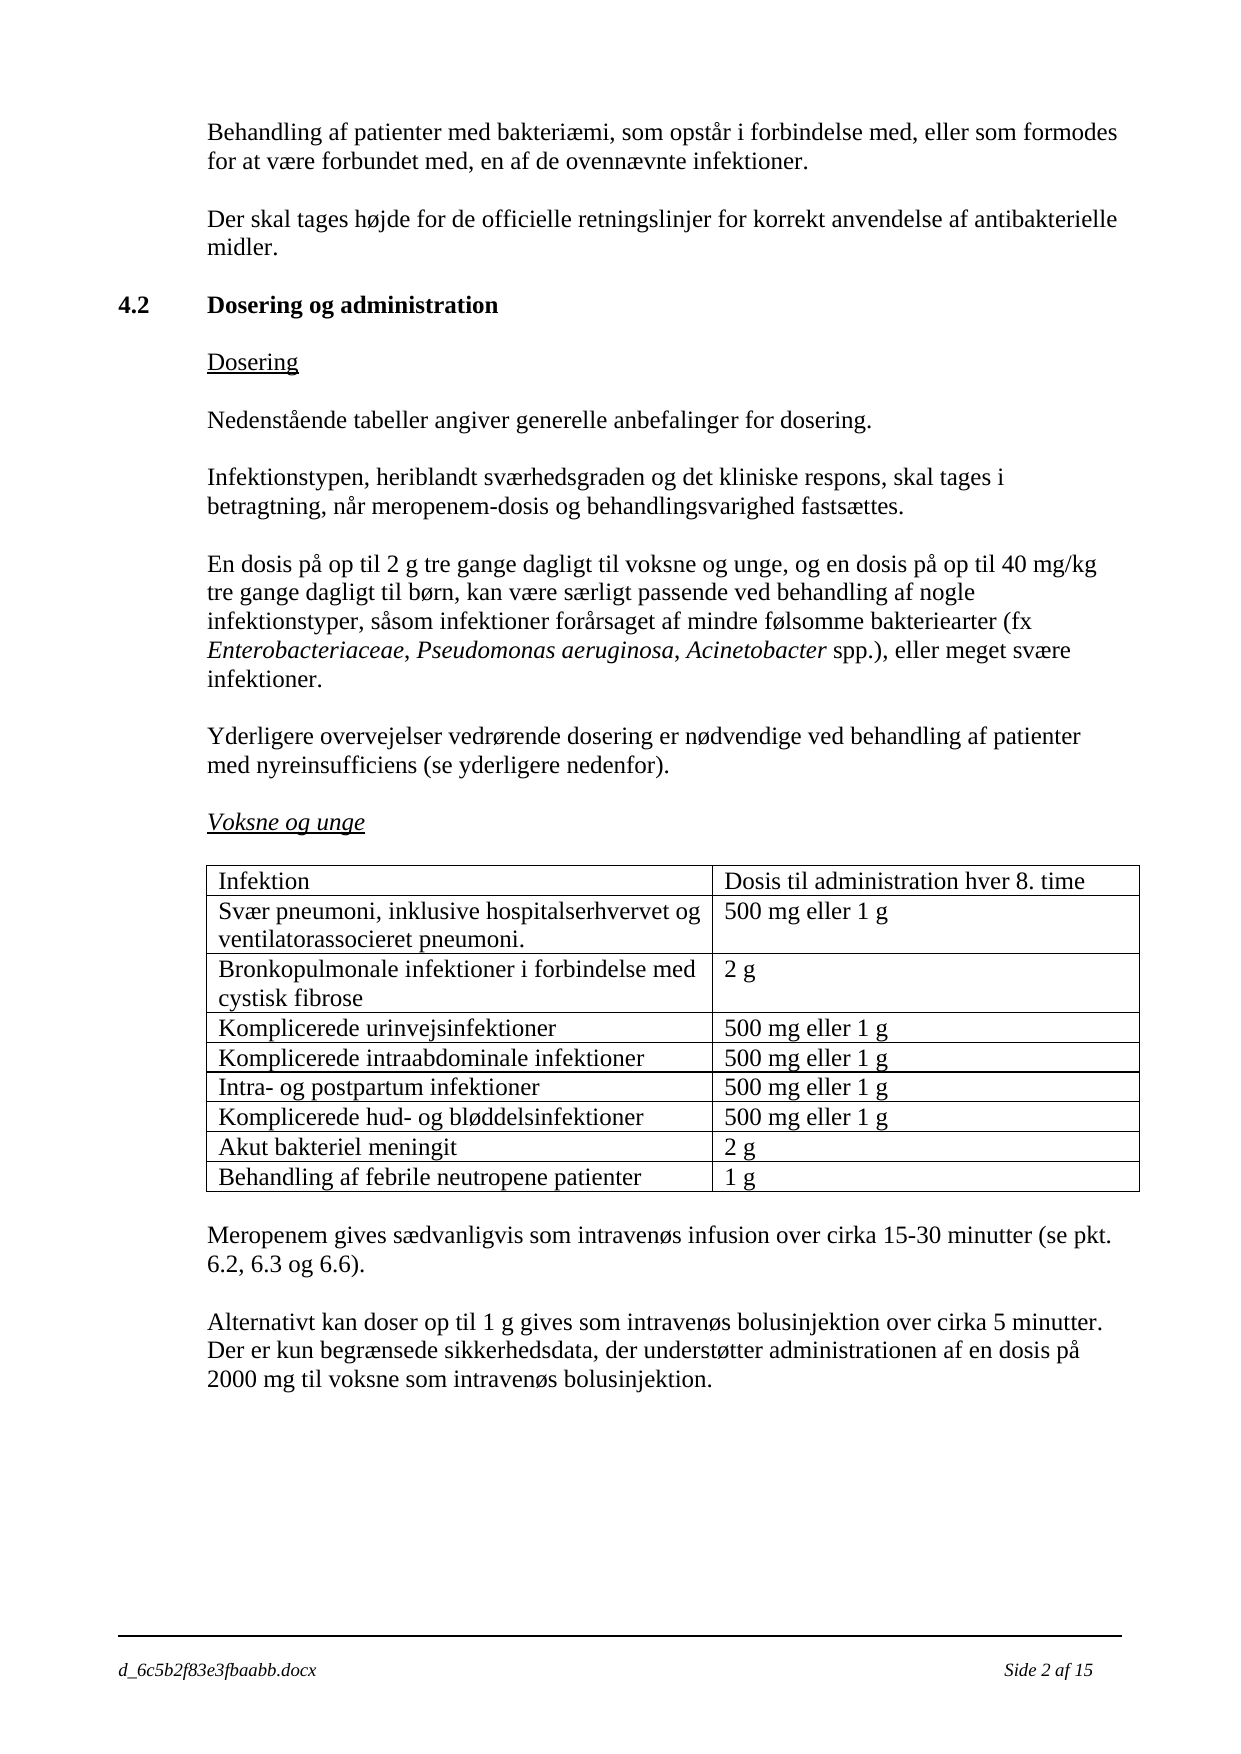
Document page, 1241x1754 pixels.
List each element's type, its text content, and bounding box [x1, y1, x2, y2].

text Voksne og unge [207, 807, 1122, 836]
table_cell Akut bakteriel meningit [207, 1132, 712, 1161]
text Dosering [207, 347, 1122, 376]
table_cell Intra- og postpartum infektioner [207, 1073, 712, 1101]
table_cell 500 mg eller 1 g [713, 1073, 1139, 1101]
text Der skal tages højde for de officielle retningslinjer for korrekt anvendelse af antibakterielle midler. [207, 204, 1122, 261]
table_cell Svær pneumoni, inklusive hospitalserhvervet og ventilatorassocieret pneumoni. [207, 896, 712, 953]
text Yderligere overvejelser vedrørende dosering er nødvendige ved behandling af patienter med nyreinsufficiens (se yderligere nedenfor). [207, 721, 1122, 779]
table_cell 500 mg eller 1 g [713, 1102, 1139, 1131]
text Nedenstående tabeller angiver generelle anbefalinger for dosering. [207, 405, 1122, 434]
table_cell 500 mg eller 1 g [713, 1043, 1139, 1071]
table_cell Behandling af febrile neutropene patienter [207, 1162, 712, 1191]
table_cell 500 mg eller 1 g [713, 1013, 1139, 1042]
table_cell Komplicerede intraabdominale infektioner [207, 1043, 712, 1071]
table_cell Bronkopulmonale infektioner i forbindelse med cystisk fibrose [207, 954, 712, 1012]
table_cell 2 g [713, 1132, 1139, 1161]
text Alternativt kan doser op til 1 g gives som intravenøs bolusinjektion over cirka 5 minutter. Der er kun begrænsede sikkerhedsdata, der understøtter administrationen af en dosis på 2000 mg til voksne som intravenøs bolusinjektion. [207, 1307, 1122, 1393]
text 4.2 Dosering og administration [118, 290, 1122, 319]
table_cell 2 g [713, 954, 1139, 1012]
text Behandling af patienter med bakteriæmi, som opstår i forbindelse med, eller som formodes for at være forbundet med, en af de ovennævnte infektioner. [207, 117, 1122, 175]
text Infektionstypen, heriblandt sværhedsgraden og det kliniske respons, skal tages i betragtning, når meropenem-dosis og behandlingsvarighed fastsættes. [207, 462, 1122, 520]
table_cell 1 g [713, 1162, 1139, 1191]
text En dosis på op til 2 g tre gange dagligt til voksne og unge, og en dosis på op til 40 mg/kg tre gange dagligt til børn, kan være særligt passende ved behandling af nogle infektionstyper, såsom infektioner forårsaget af mindre følsomme bakteriearter (fx Enterobacteriaceae, Pseudomonas aeruginosa, Acinetobacter spp.), eller meget svære infektioner. [207, 549, 1122, 692]
table_header Dosis til administration hver 8. time [713, 866, 1139, 895]
table_cell Komplicerede hud- og bløddelsinfektioner [207, 1102, 712, 1131]
text Meropenem gives sædvanligvis som intravenøs infusion over cirka 15-30 minutter (se pkt. 6.2, 6.3 og 6.6). [207, 1220, 1122, 1278]
table_cell Komplicerede urinvejsinfektioner [207, 1013, 712, 1042]
table_header Infektion [207, 866, 712, 895]
table_cell 500 mg eller 1 g [713, 896, 1139, 953]
